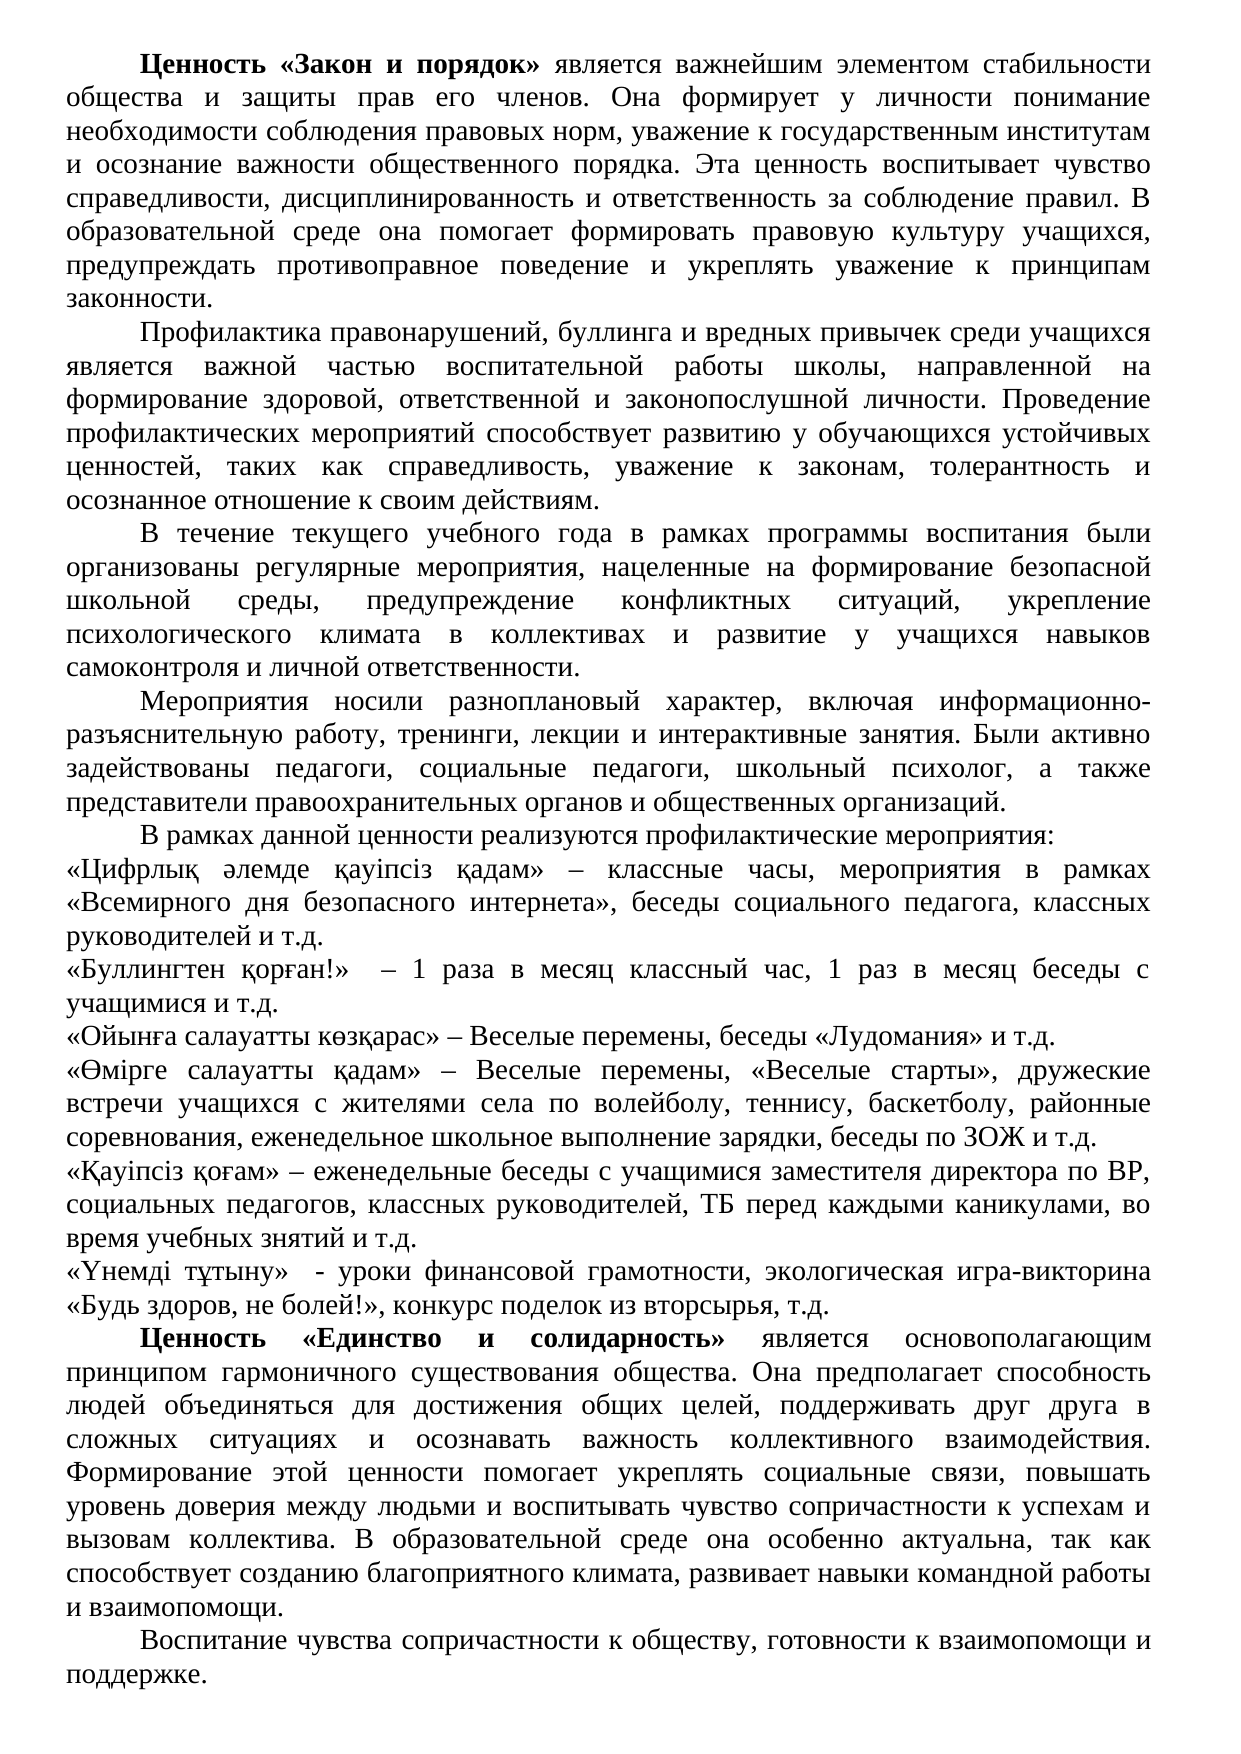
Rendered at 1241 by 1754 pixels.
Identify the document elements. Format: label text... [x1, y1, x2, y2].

text Воспитание чувства сопричастности к обществу, готовности к взаимопомощи и поддержке. [66, 1622, 1152, 1689]
text «Үнемді тұтыну» - уроки финансовой грамотности, экологическая игра-викторина «Будь здоров, не болей!», конкурс поделок из вторсырья, т.д. [66, 1253, 1152, 1320]
text Ценность «Закон и порядок» является важнейшим элементом стабильности общества и защиты прав его членов. Она формирует у личности понимание необходимости соблюдения правовых норм, уважение к государственным институтам и осознание важности общественного порядка. Эта ценность воспитывает чувство справедливости, дисциплинированность и ответственность за соблюдение правил. В образовательной среде она помогает формировать правовую культуру учащихся, предупреждать противоправное поведение и укреплять уважение к принципам законности. [66, 46, 1152, 314]
text Мероприятия носили разноплановый характер, включая информационно-разъяснительную работу, тренинги, лекции и интерактивные занятия. Были активно задействованы педагоги, социальные педагоги, школьный психолог, а также представители правоохранительных органов и общественных организаций. [66, 683, 1152, 817]
text Профилактика правонарушений, буллинга и вредных привычек среди учащихся является важной частью воспитательной работы школы, направленной на формирование здоровой, ответственной и законопослушной личности. Проведение профилактических мероприятий способствует развитию у обучающихся устойчивых ценностей, таких как справедливость, уважение к законам, толерантность и осознанное отношение к своим действиям. [66, 314, 1152, 515]
text «Буллингтен қорған!» – 1 раза в месяц классный час, 1 раз в месяц беседы с учащимися и т.д. [66, 951, 1152, 1018]
text Ценность «Единство и солидарность» является основополагающим принципом гармоничного существования общества. Она предполагает способность людей объединяться для достижения общих целей, поддерживать друг друга в сложных ситуациях и осознавать важность коллективного взаимодействия. Формирование этой ценности помогает укреплять социальные связи, повышать уровень доверия между людьми и воспитывать чувство сопричастности к успехам и вызовам коллектива. В образовательной среде она особенно актуальна, так как способствует созданию благоприятного климата, развивает навыки командной работы и взаимопомощи. [66, 1320, 1152, 1622]
text «Өмірге салауатты қадам» – Веселые перемены, «Веселые старты», дружеские встречи учащихся с жителями села по волейболу, теннису, баскетболу, районные соревнования, еженедельное школьное выполнение зарядки, беседы по ЗОЖ и т.д. [66, 1052, 1152, 1153]
text «Цифрлық әлемде қауіпсіз қадам» – классные часы, мероприятия в рамках «Всемирного дня безопасного интернета», беседы социального педагога, классных руководителей и т.д. [66, 851, 1152, 951]
text «Қауіпсіз қоғам» – еженедельные беседы с учащимися заместителя директора по ВР, социальных педагогов, классных руководителей, ТБ перед каждыми каникулами, во время учебных знятий и т.д. [66, 1153, 1152, 1253]
text В течение текущего учебного года в рамках программы воспитания были организованы регулярные мероприятия, нацеленные на формирование безопасной школьной среды, предупреждение конфликтных ситуаций, укрепление психологического климата в коллективах и развитие у учащихся навыков самоконтроля и личной ответственности. [66, 515, 1152, 683]
text «Ойынға салауатты көзқарас» – Веселые перемены, беседы «Лудомания» и т.д. [66, 1018, 1152, 1052]
text В рамках данной ценности реализуются профилактические мероприятия: [66, 817, 1152, 851]
